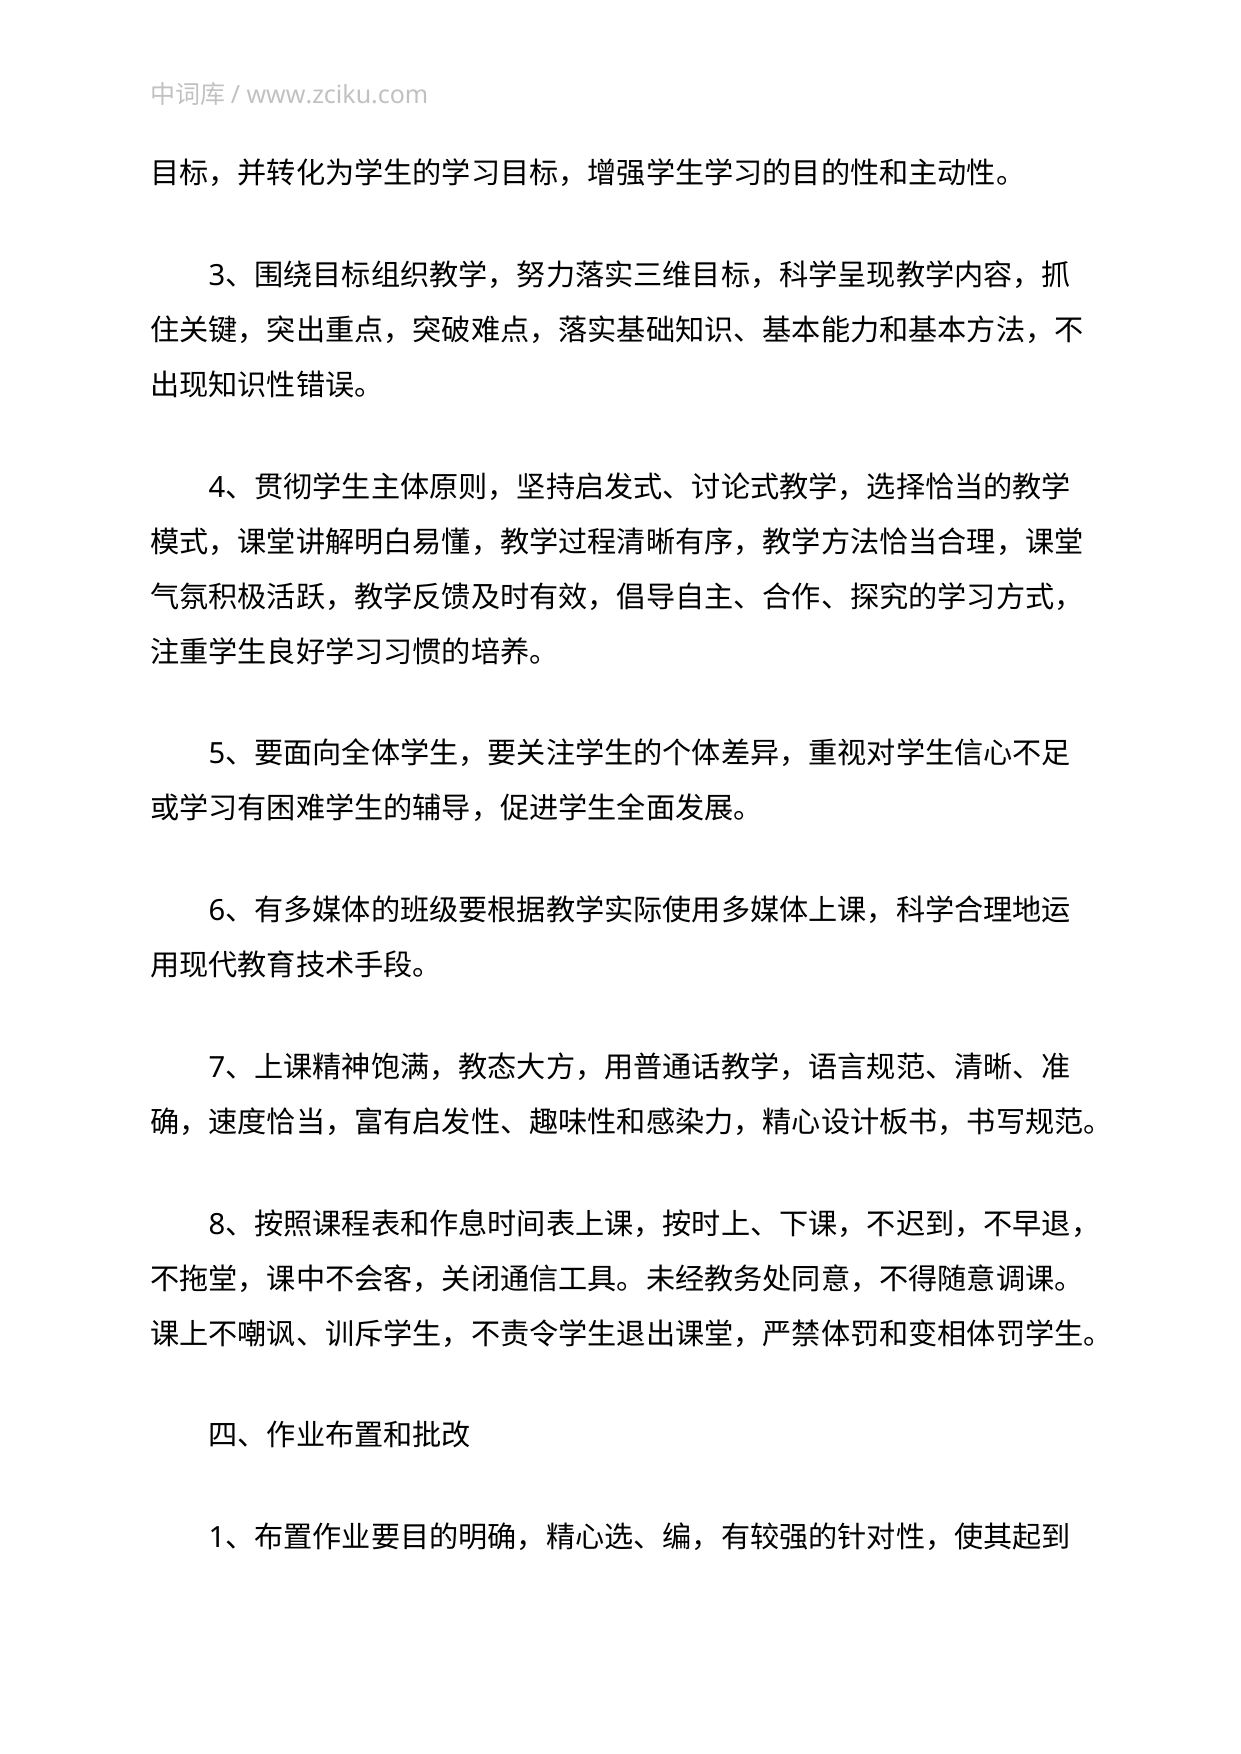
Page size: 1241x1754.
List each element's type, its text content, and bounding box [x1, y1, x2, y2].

text 3、围绕目标组织教学，努力落实三维目标，科学呈现教学内容，抓住关键，突出重点，突破难点，落实基础知识、基本能力和基本方法，不出现知识性错误。 [150, 252, 1090, 404]
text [150, 1514, 1090, 1556]
text 四、作业布置和批改 [150, 1412, 1090, 1454]
text 4、贯彻学生主体原则，坚持启发式、讨论式教学，选择恰当的教学模式，课堂讲解明白易懂，教学过程清晰有序，教学方法恰当合理，课堂气氛积极活跃，教学反馈及时有效，倡导自主、合作、探究的学习方式，注重学生良好学习习惯的培养。 [150, 463, 1090, 671]
text 8、按照课程表和作息时间表上课，按时上、下课，不迟到，不早退，不拖堂，课中不会客，关闭通信工具。未经教务处同意，不得随意调课。课上不嘲讽、训斥学生，不责令学生退出课堂，严禁体罚和变相体罚学生。 [150, 1200, 1090, 1352]
text 7、上课精神饱满，教态大方，用普通话教学，语言规范、清晰、准确，速度恰当，富有启发性、趣味性和感染力，精心设计板书，书写规范。 [150, 1043, 1090, 1141]
text 5、要面向全体学生，要关注学生的个体差异，重视对学生信心不足或学习有困难学生的辅导，促进学生全面发展。 [150, 730, 1090, 827]
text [150, 150, 1090, 192]
text 6、有多媒体的班级要根据教学实际使用多媒体上课，科学合理地运用现代教育技术手段。 [150, 887, 1090, 984]
